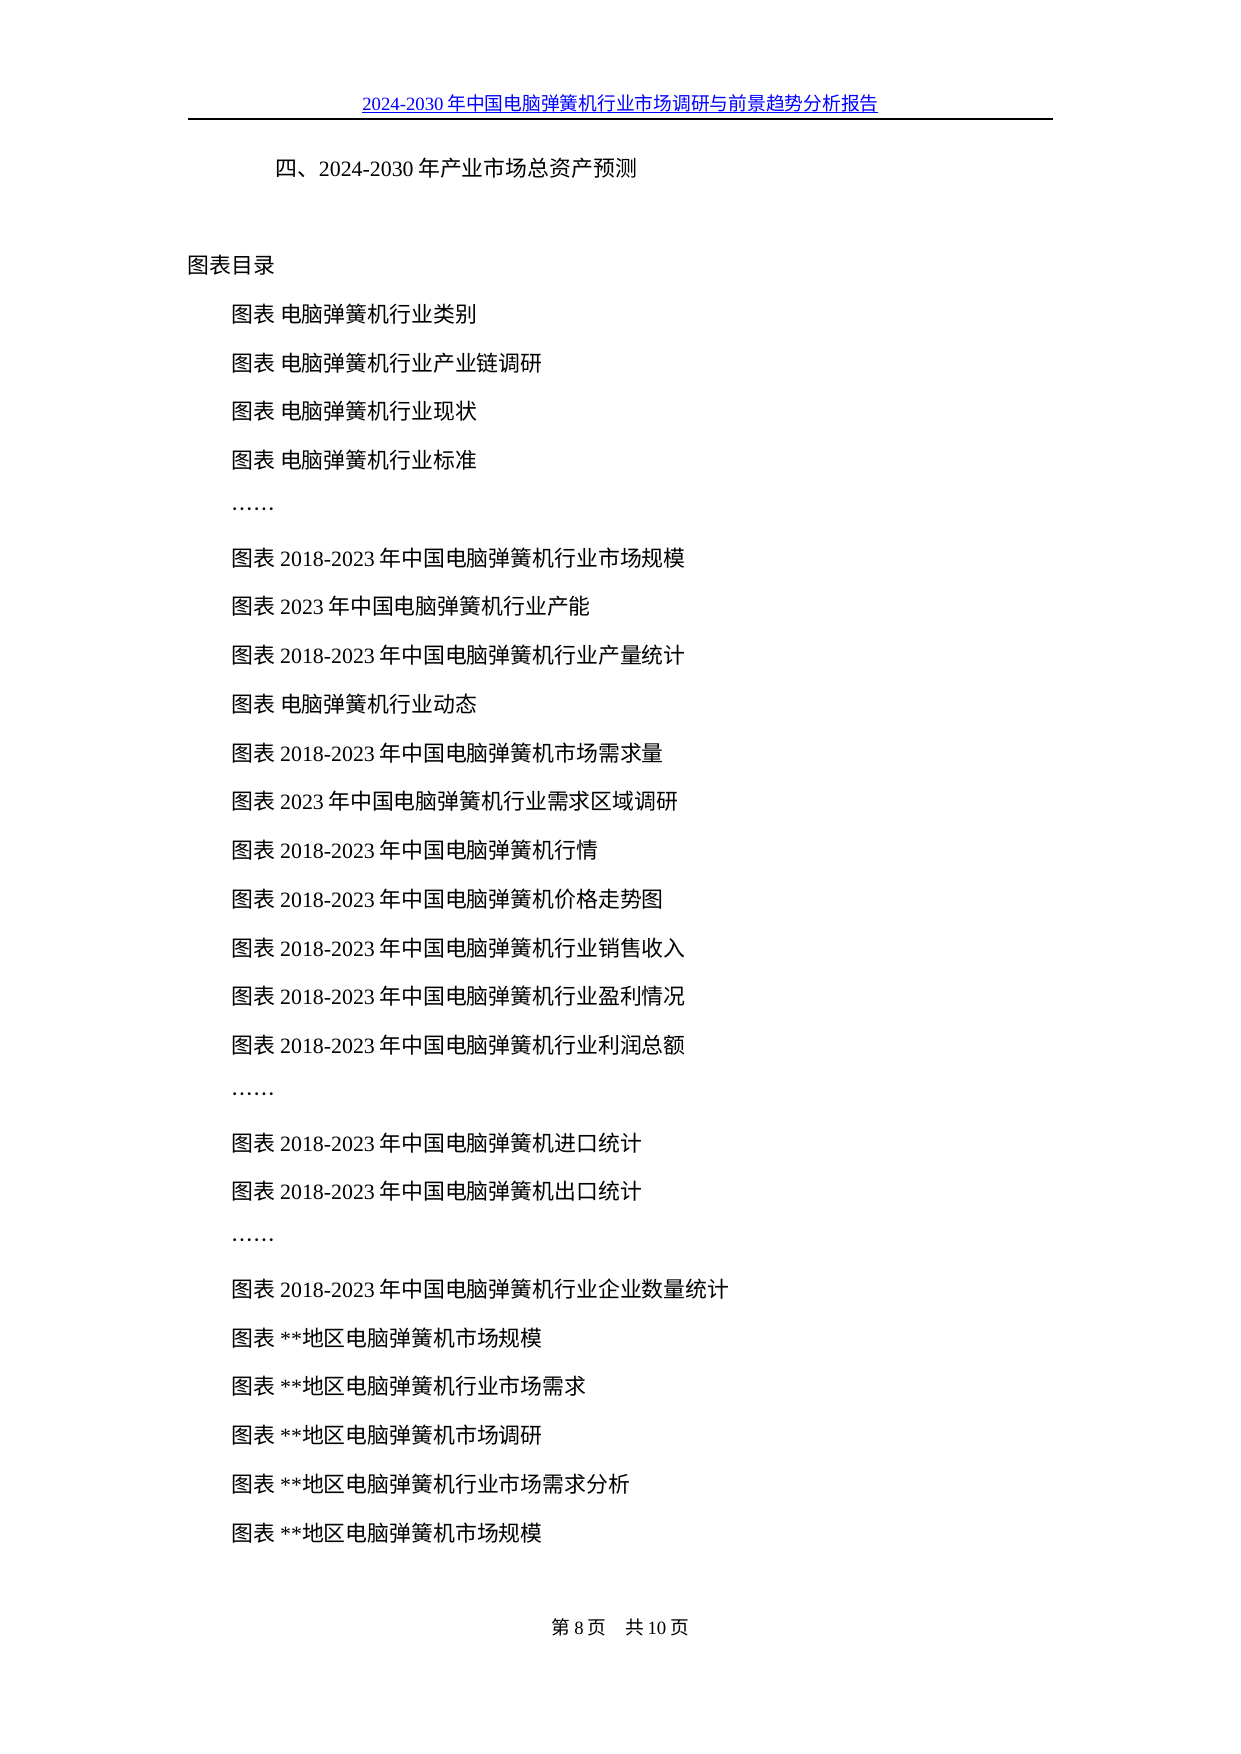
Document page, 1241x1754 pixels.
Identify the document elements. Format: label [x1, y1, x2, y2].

text [187, 150, 1053, 1548]
